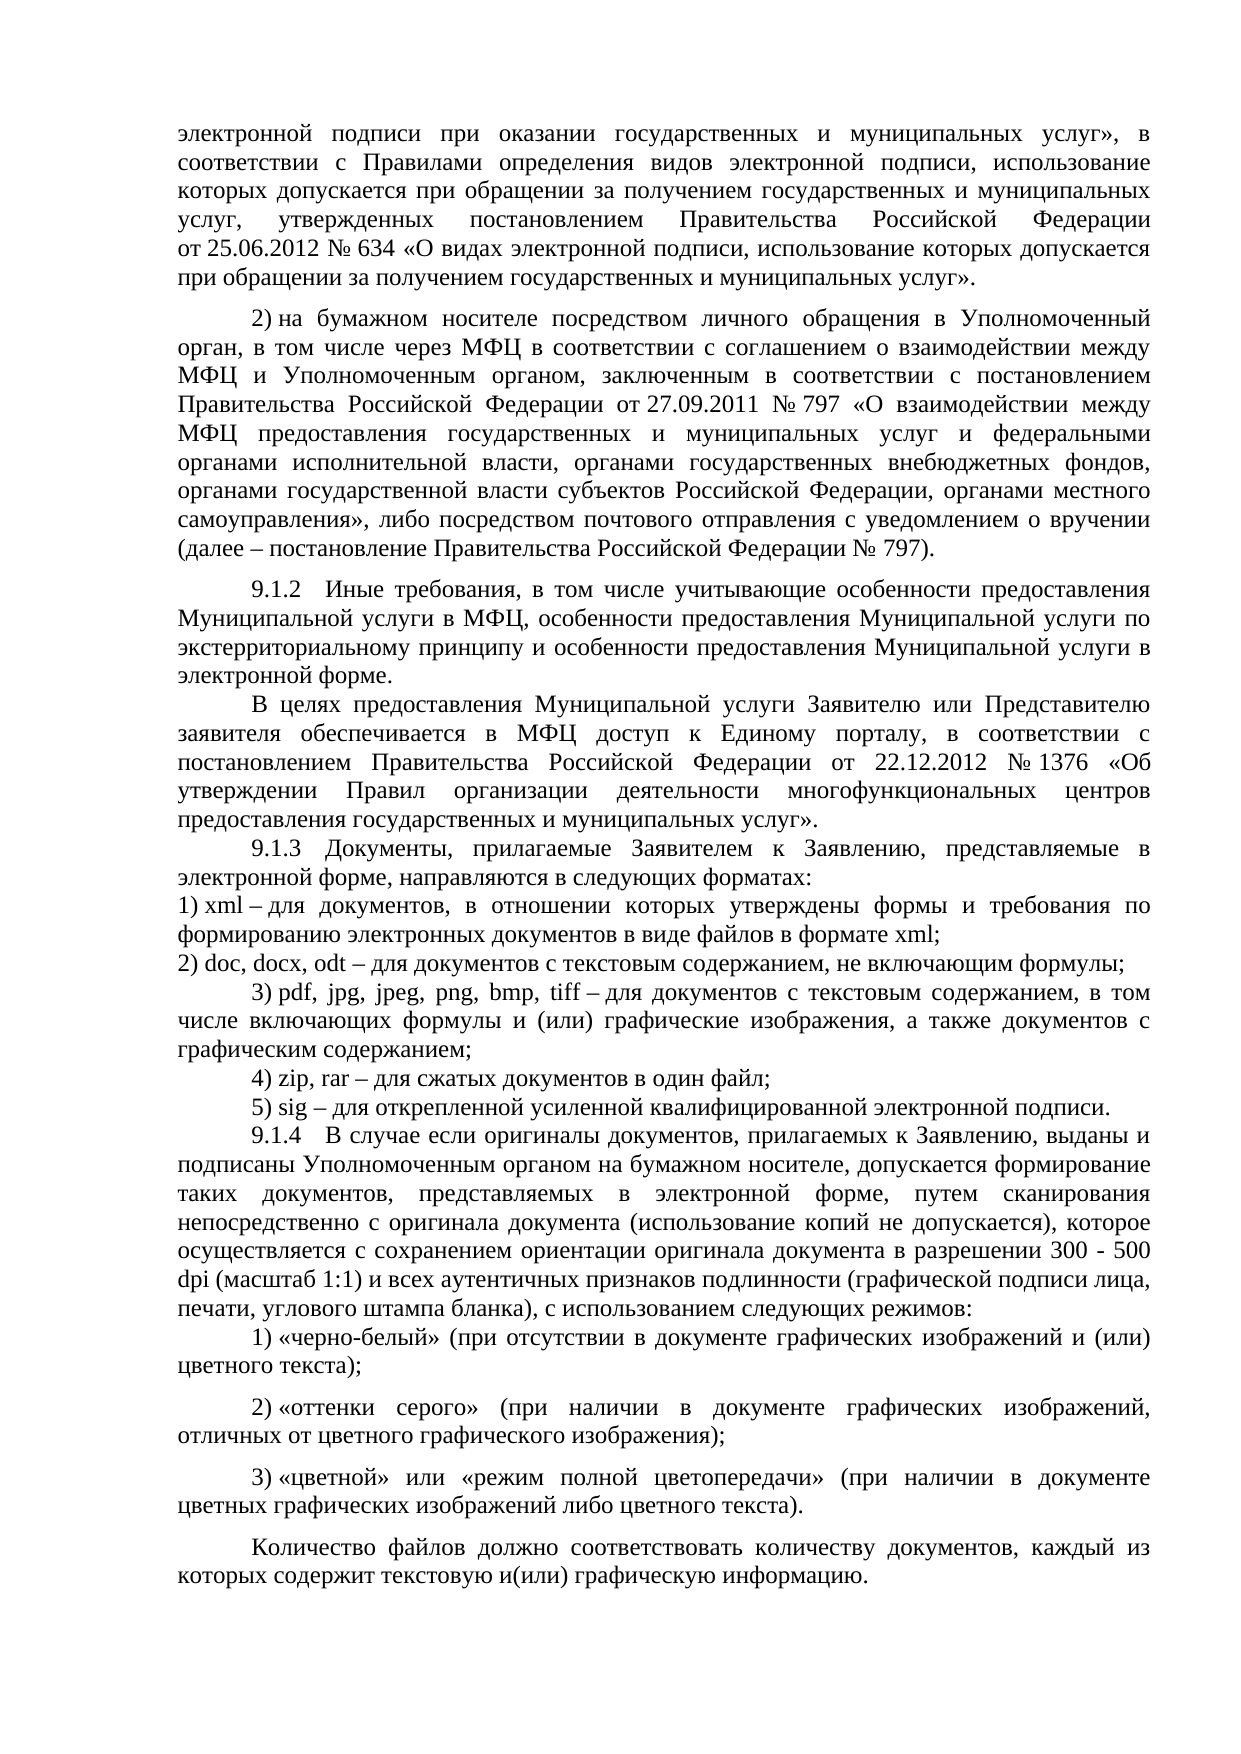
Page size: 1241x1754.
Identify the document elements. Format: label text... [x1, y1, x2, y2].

text 2) на бумажном носителе посредством личного обращения в Уполномоченный орган, в том числе через МФЦ в соответствии с соглашением о взаимодействии между МФЦ и Уполномоченным органом, заключенным в соответствии с постановлением Правительства Российской Федерации от 27.09.2011 № 797 «О взаимодействии между МФЦ предоставления государственных и муниципальных услуг и федеральными органами исполнительной власти, органами государственных внебюджетных фондов, органами государственной власти субъектов Российской Федерации, органами местного самоуправления», либо посредством почтового отправления с уведомлением о вручении (далее – постановление Правительства Российской Федерации № 797). [177, 303, 1151, 562]
text 1) «черно-белый» (при отсутствии в документе графических изображений и (или) цветного текста); [177, 1322, 1151, 1379]
text 3) «цветной» или «режим полной цветопередачи» (при наличии в документе цветных графических изображений либо цветного текста). [177, 1462, 1151, 1519]
list Документы, прилагаемые Заявителем к Заявлению, представляемые в электронной форме, направляются в следующих форматах: [177, 833, 1151, 891]
text 3) pdf, jpg, jpeg, png, bmp, tiff – для документов с текстовым содержанием, в том числе включающих формулы и (или) графические изображения, а также документов с графическим содержанием; [177, 977, 1151, 1063]
subtitle В целях предоставления Муниципальной услуги Заявителю или Представителю заявителя обеспечивается в МФЦ доступ к Единому порталу, в соответствии с постановлением Правительства Российской Федерации от 22.12.2012 № 1376 «Об утверждении Правил организации деятельности многофункциональных центров предоставления государственных и муниципальных услуг». [177, 689, 1151, 833]
text 2) «оттенки серого» (при наличии в документе графических изображений, отличных от цветного графического изображения); [177, 1392, 1151, 1449]
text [177, 118, 1151, 291]
subtitle Иные требования, в том числе учитывающие особенности предоставления Муниципальной услуги в МФЦ, особенности предоставления Муниципальной услуги по экстерриториальному принципу и особенности предоставления Муниципальной услуги в электронной форме. [177, 574, 1151, 689]
text 4) zip, rar – для сжатых документов в один файл; [177, 1063, 1151, 1092]
list В случае если оригиналы документов, прилагаемых к Заявлению, выданы и подписаны Уполномоченным органом на бумажном носителе, допускается формирование таких документов, представляемых в электронной форме, путем сканирования непосредственно с оригинала документа (использование копий не допускается), которое осуществляется с сохранением ориентации оригинала документа в разрешении 300 - 500 dpi (масштаб 1:1) и всех аутентичных признаков подлинности (графической подписи лица, печати, углового штампа бланка), с использованием следующих режимов: [177, 1121, 1151, 1322]
text 5) sig – для открепленной усиленной квалифицированной электронной подписи. [177, 1092, 1151, 1121]
list 2) doc, docx, odt – для документов с текстовым содержанием, не включающим формулы; [177, 948, 1151, 977]
list 1) xml – для документов, в отношении которых утверждены формы и требования по формированию электронных документов в виде файлов в формате xml; [177, 891, 1151, 948]
text Количество файлов должно соответствовать количеству документов, каждый из которых содержит текстовую и(или) графическую информацию. [177, 1532, 1151, 1589]
